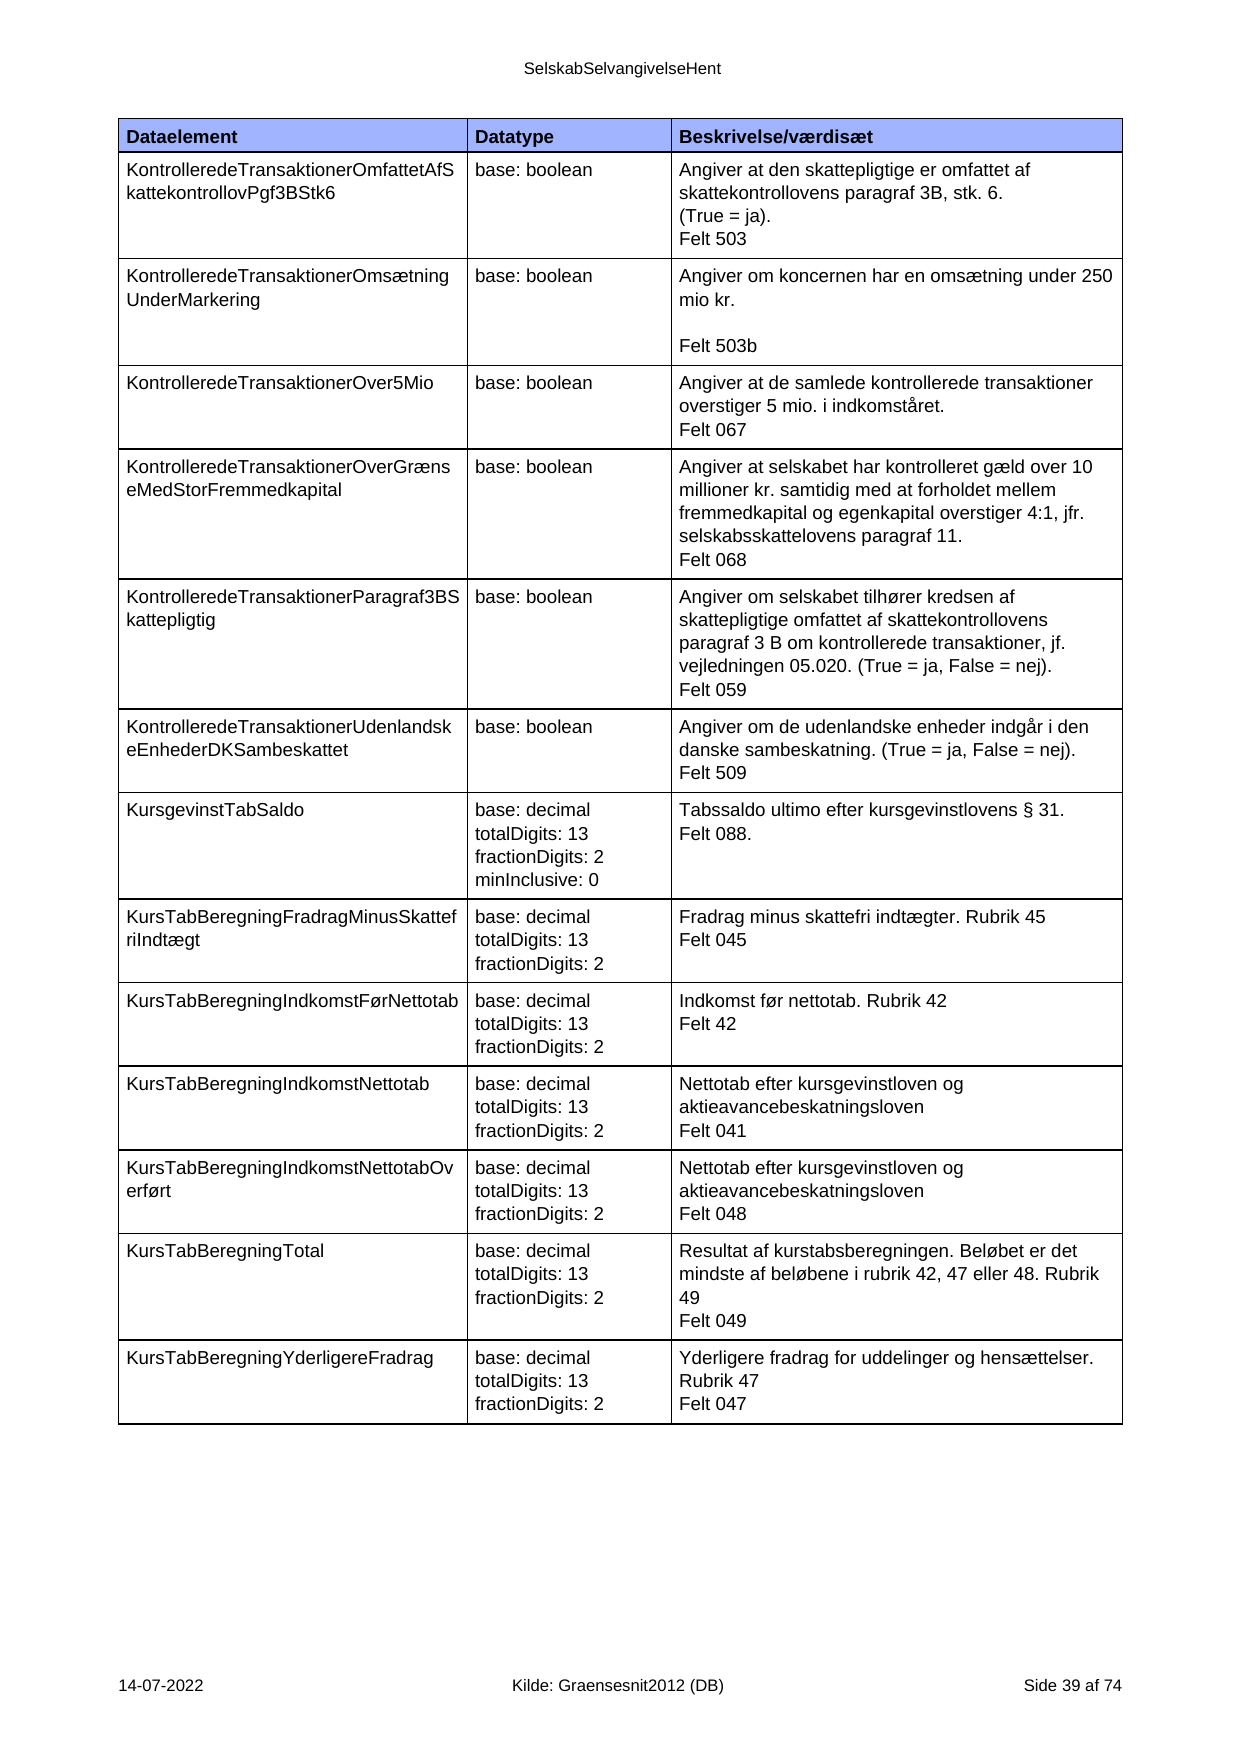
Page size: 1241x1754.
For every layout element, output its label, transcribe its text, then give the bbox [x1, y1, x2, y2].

table_cell Yderligere fradrag for uddelinger og hensættelser. Rubrik 47 Felt 047 [672, 1341, 1122, 1423]
table_cell Nettotab efter kursgevinstloven og aktieavancebeskatningsloven Felt 048 [672, 1151, 1122, 1232]
table_cell base: decimal totalDigits: 13 fractionDigits: 2 [468, 1067, 671, 1149]
table_cell base: boolean [468, 580, 671, 708]
table_cell KursgevinstTabSaldo [119, 793, 467, 898]
table_cell KursTabBeregningIndkomstNettotabOverført [119, 1151, 467, 1232]
table_cell base: decimal totalDigits: 13 fractionDigits: 2 [468, 1151, 671, 1232]
table_cell Fradrag minus skattefri indtægter. Rubrik 45 Felt 045 [672, 900, 1122, 982]
table_cell Angiver at selskabet har kontrolleret gæld over 10 millioner kr. samtidig med at forholdet mellem fremmedkapital og egenkapital overstiger 4:1, jfr. selskabsskattelovens paragraf 11. Felt 068 [672, 450, 1122, 578]
table_cell base: boolean [468, 259, 671, 364]
table_cell KontrolleredeTransaktionerOver5Mio [119, 366, 467, 448]
table_cell base: decimal totalDigits: 13 fractionDigits: 2 [468, 900, 671, 982]
table_cell base: boolean [468, 710, 671, 792]
table_cell KontrolleredeTransaktionerOmfattetAfSkattekontrollovPgf3BStk6 [119, 153, 467, 258]
table_cell KursTabBeregningTotal [119, 1234, 467, 1339]
table_cell Angiver at den skattepligtige er omfattet af skattekontrollovens paragraf 3B, stk. 6. (True = ja). Felt 503 [672, 153, 1122, 258]
table_cell base: decimal totalDigits: 13 fractionDigits: 2 [468, 983, 671, 1065]
table_cell base: decimal totalDigits: 13 fractionDigits: 2 minInclusive: 0 [468, 793, 671, 898]
table_cell Angiver at de samlede kontrollerede transaktioner overstiger 5 mio. i indkomståret. Felt 067 [672, 366, 1122, 448]
table_cell Indkomst før nettotab. Rubrik 42 Felt 42 [672, 983, 1122, 1065]
table_cell KursTabBeregningIndkomstNettotab [119, 1067, 467, 1149]
table_cell base: boolean [468, 153, 671, 258]
table_cell KontrolleredeTransaktionerParagraf3BSkattepligtig [119, 580, 467, 708]
table_cell base: boolean [468, 450, 671, 578]
table_cell Angiver om selskabet tilhører kredsen af skattepligtige omfattet af skattekontrollovens paragraf 3 B om kontrollerede transaktioner, jf. vejledningen 05.020. (True = ja, False = nej). Felt 059 [672, 580, 1122, 708]
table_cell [468, 1234, 671, 1339]
table_cell base: boolean [468, 366, 671, 448]
table_cell KursTabBeregningIndkomstFørNettotab [119, 983, 467, 1065]
table_cell KursTabBeregningFradragMinusSkattefriIndtægt [119, 900, 467, 982]
table_cell Angiver om de udenlandske enheder indgår i den danske sambeskatning. (True = ja, False = nej). Felt 509 [672, 710, 1122, 792]
table_header Dataelement [119, 119, 467, 151]
table_cell Tabssaldo ultimo efter kursgevinstlovens § 31. Felt 088. [672, 793, 1122, 898]
table_cell KontrolleredeTransaktionerOmsætningUnderMarkering [119, 259, 467, 364]
table_cell Angiver om koncernen har en omsætning under 250 mio kr. Felt 503b [672, 259, 1122, 364]
table_header Datatype [468, 119, 671, 151]
table_cell KontrolleredeTransaktionerOverGrænseMedStorFremmedkapital [119, 450, 467, 578]
table_header Beskrivelse/værdisæt [672, 119, 1122, 151]
table_cell KontrolleredeTransaktionerUdenlandskeEnhederDKSambeskattet [119, 710, 467, 792]
table_cell Resultat af kurstabsberegningen. Beløbet er det mindste af beløbene i rubrik 42, 47 eller 48. Rubrik 49 Felt 049 [672, 1234, 1122, 1339]
table_cell Nettotab efter kursgevinstloven og aktieavancebeskatningsloven Felt 041 [672, 1067, 1122, 1149]
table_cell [468, 1341, 671, 1423]
table_cell KursTabBeregningYderligereFradrag [119, 1341, 467, 1423]
